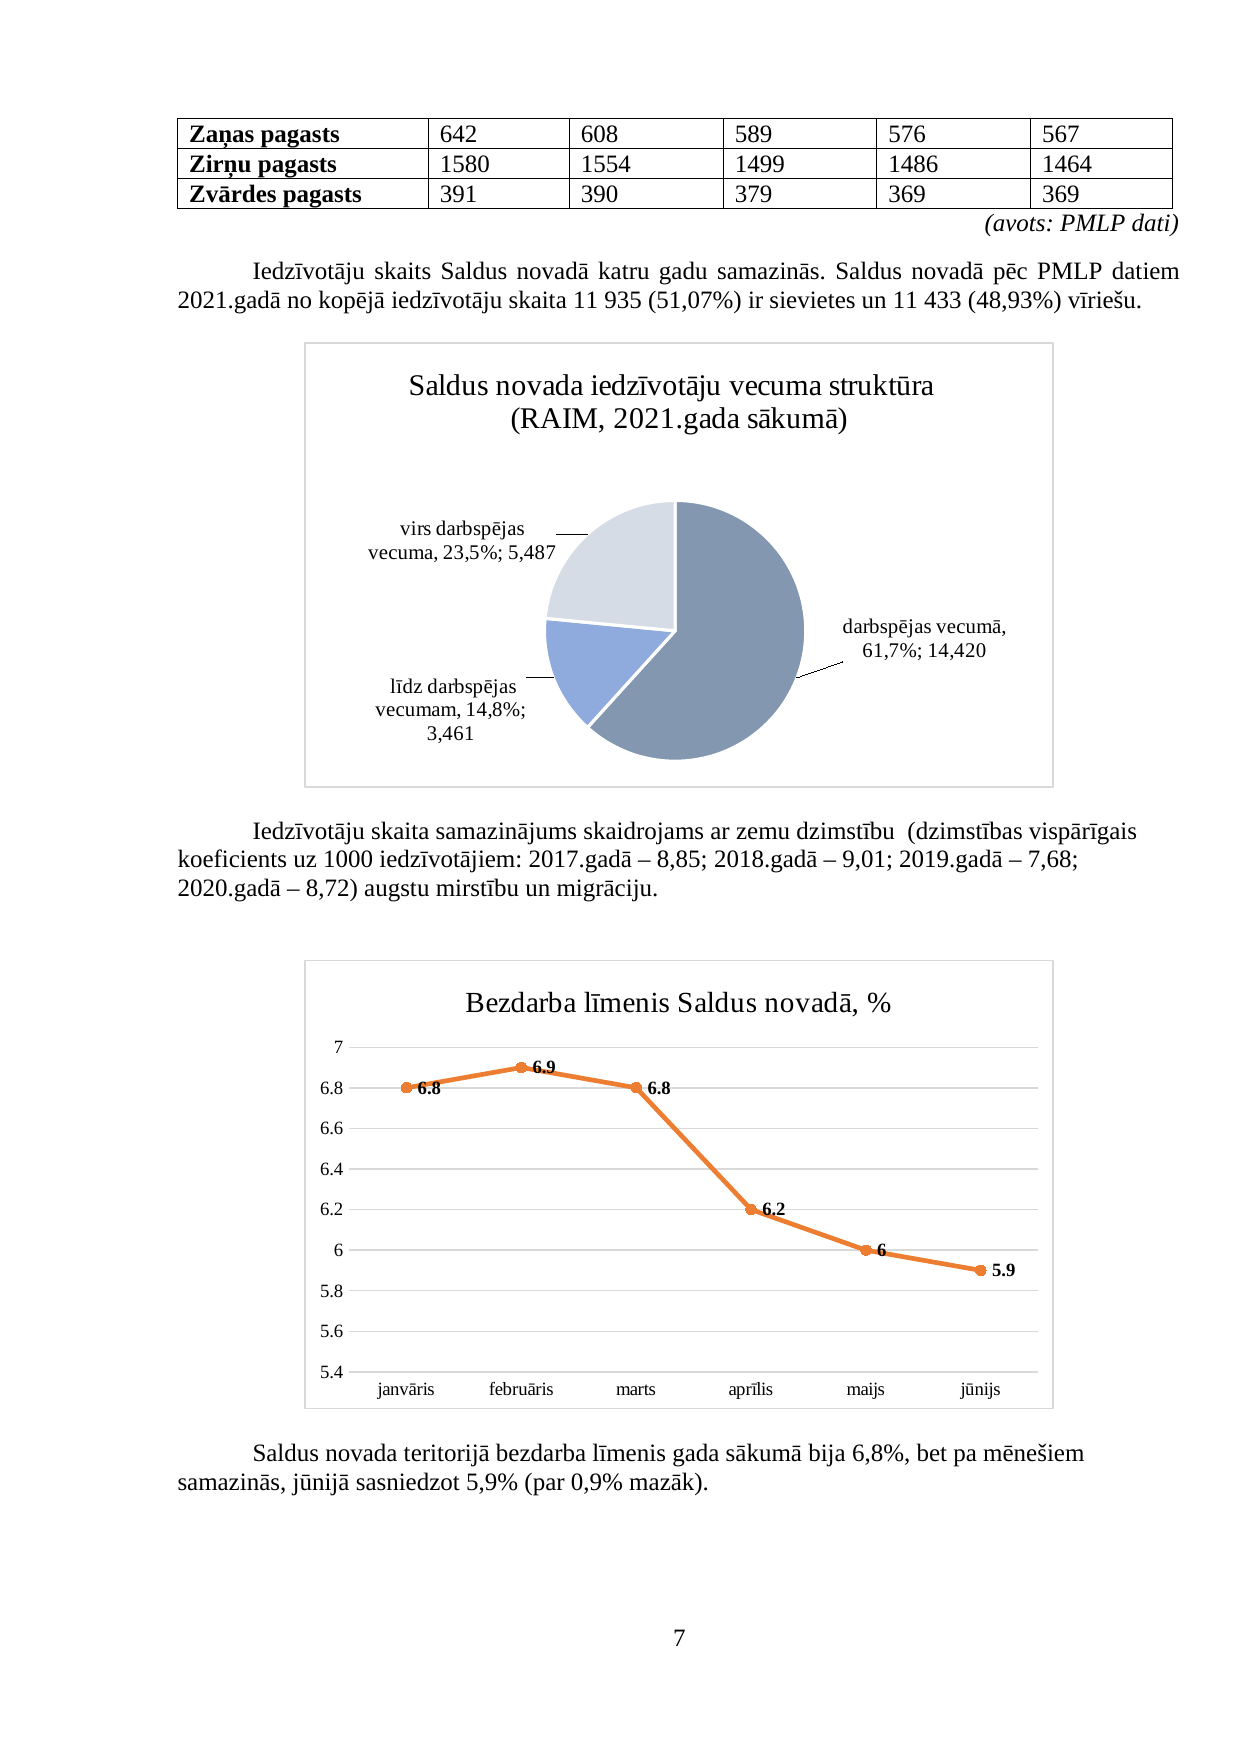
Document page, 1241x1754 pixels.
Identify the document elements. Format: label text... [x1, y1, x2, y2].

table_cell 589 [724, 119, 876, 148]
table_cell 576 [877, 119, 1030, 148]
table_cell 391 [429, 179, 569, 207]
table_cell 567 [1031, 119, 1172, 148]
table_cell 379 [724, 179, 876, 207]
table_cell 1499 [724, 149, 876, 178]
table_cell 1580 [429, 149, 569, 178]
table_cell 390 [570, 179, 723, 207]
table_cell 369 [1031, 179, 1172, 207]
table_cell Zaņas pagasts [178, 119, 428, 148]
table_cell Zvārdes pagasts [178, 179, 428, 207]
table_cell 369 [877, 179, 1030, 207]
text (avots: PMLP dati) [177, 208, 1181, 237]
table_cell Zirņu pagasts [178, 149, 428, 178]
table_cell 1464 [1031, 149, 1172, 178]
text Saldus novada teritorijā bezdarba līmenis gada sākumā bija 6,8%, bet pa mēnešiem samazinās, jūnijā sasniedzot 5,9% (par 0,9% mazāk). [177, 1438, 1181, 1496]
table_cell 608 [570, 119, 723, 148]
text Iedzīvotāju skaita samazinājums skaidrojams ar zemu dzimstību (dzimstības vispārīgais koeficients uz 1000 iedzīvotājiem: 2017.gadā – 8,85; 2018.gadā – 9,01; 2019.gadā – 7,68; 2020.gadā – 8,72) augstu mirstību un migrāciju. [177, 816, 1181, 902]
table_cell 1486 [877, 149, 1030, 178]
table_cell 1554 [570, 149, 723, 178]
table_cell 642 [429, 119, 569, 148]
text Iedzīvotāju skaits Saldus novadā katru gadu samazinās. Saldus novadā pēc PMLP datiem 2021.gadā no kopējā iedzīvotāju skaita 11 935 (51,07%) ir sievietes un 11 433 (48,93%) vīriešu. [177, 256, 1181, 314]
